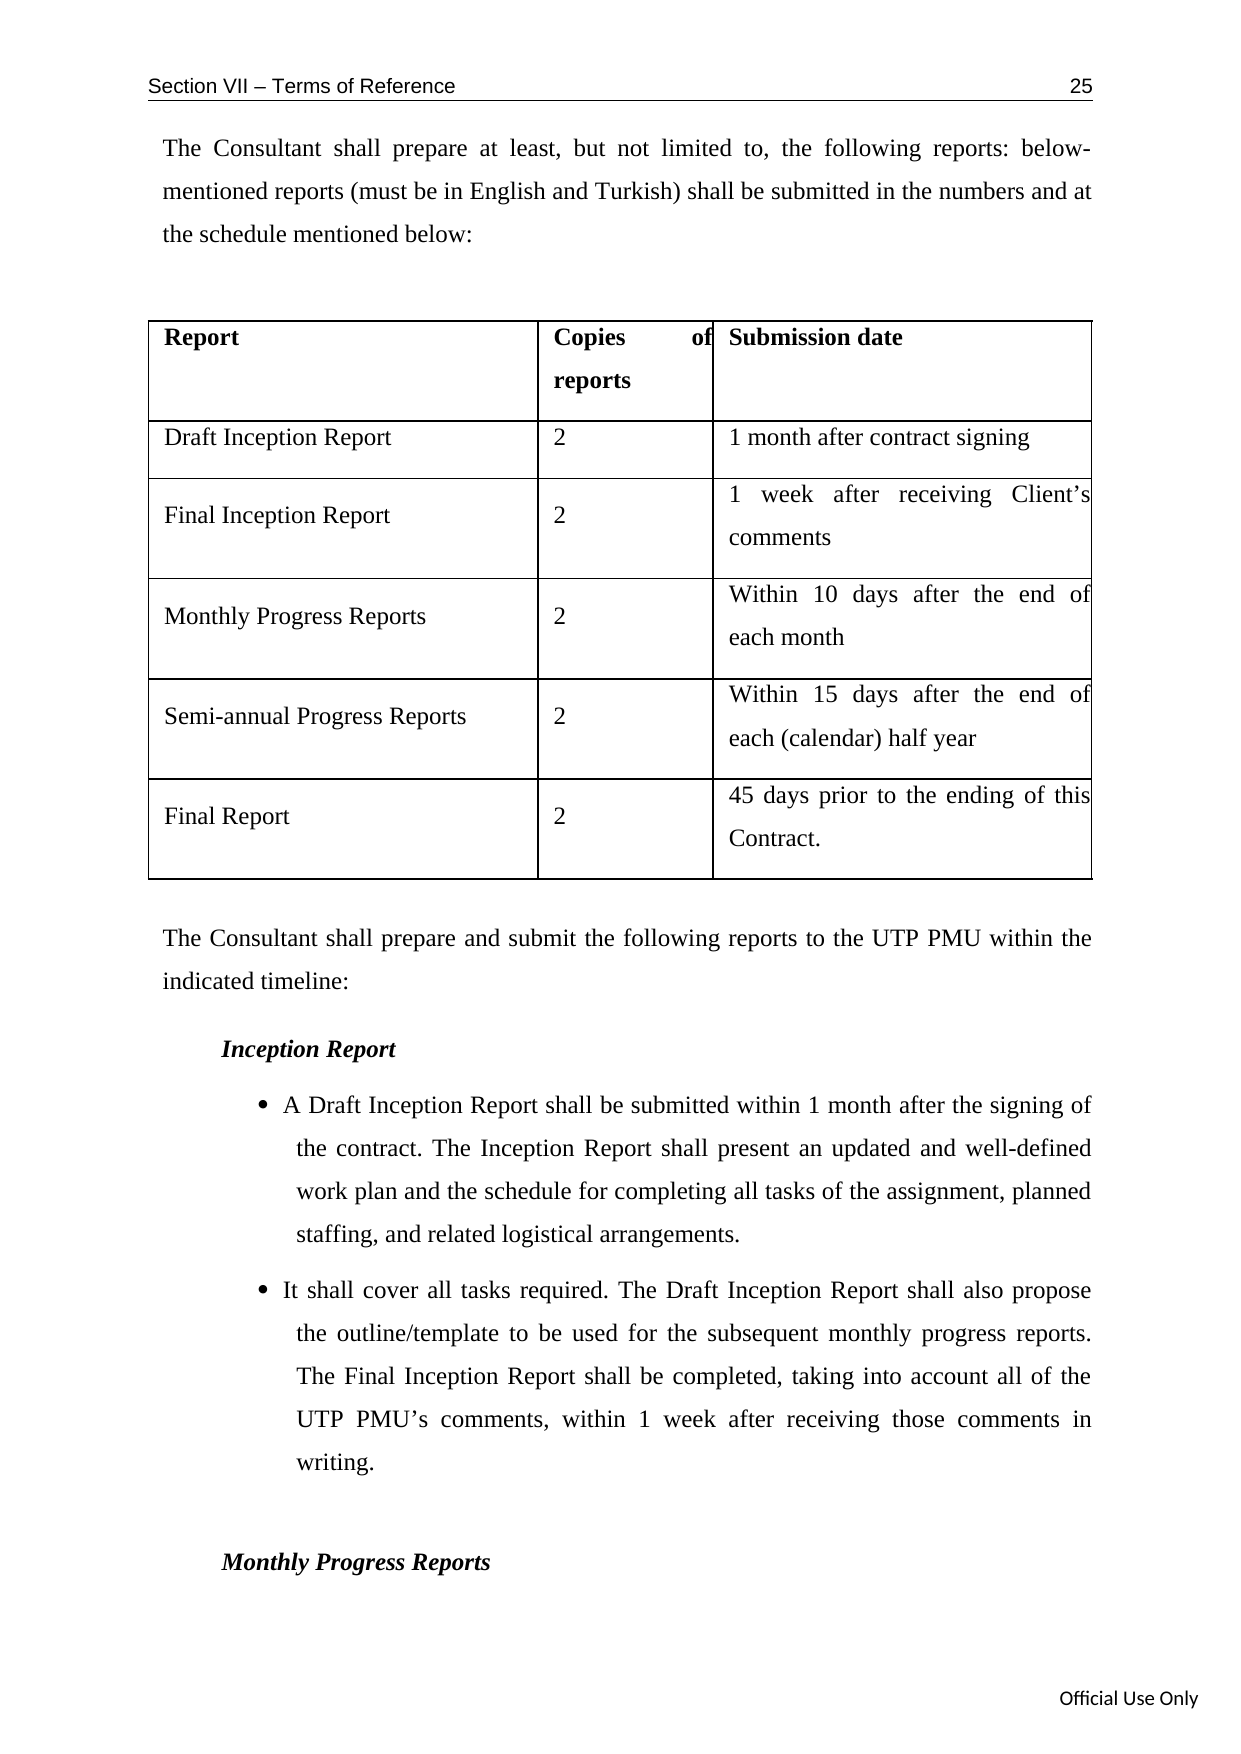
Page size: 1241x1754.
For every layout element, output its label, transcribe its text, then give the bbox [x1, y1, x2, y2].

table_cell Within 10 days after the end of each month [714, 579, 1091, 678]
table_cell Monthly Progress Reports [149, 579, 537, 678]
list The Consultant shall prepare and submit the following reports to the UTP PMU within the indicated timeline: [162, 923, 1093, 995]
subtitle Monthly Progress Reports [221, 1547, 1093, 1576]
subtitle It shall cover all tasks required. The Draft Inception Report shall also propose the outline/template to be used for the subsequent monthly progress reports. The Final Inception Report shall be completed, taking into account all of the UTP PMU’s comments, within 1 week after receiving those comments in writing. [259, 1275, 1093, 1476]
table_cell 1 week after receiving Client’s comments [714, 479, 1091, 578]
table_cell 45 days prior to the ending of this Contract. [714, 780, 1091, 878]
table_header Submission date [714, 322, 1091, 420]
table_cell 2 [539, 579, 712, 678]
table_header Report [149, 322, 537, 420]
subtitle Inception Report [221, 1034, 1093, 1063]
table_cell 2 [539, 479, 712, 578]
table_cell 2 [539, 780, 712, 878]
table_header Copies of reports [539, 322, 712, 420]
subtitle A Draft Inception Report shall be submitted within 1 month after the signing of the contract. The Inception Report shall present an updated and well-defined work plan and the schedule for completing all tasks of the assignment, planned staffing, and related logistical arrangements. [259, 1090, 1093, 1248]
table_cell 2 [539, 680, 712, 778]
table_cell Final Inception Report [149, 479, 537, 578]
table_cell Final Report [149, 780, 537, 878]
table_cell 2 [539, 422, 712, 477]
table_cell Draft Inception Report [149, 422, 537, 477]
list The Consultant shall prepare at least, but not limited to, the following reports: below-mentioned reports (must be in English and Turkish) shall be submitted in the numbers and at the schedule mentioned below: [162, 133, 1093, 248]
table_cell Semi-annual Progress Reports [149, 680, 537, 778]
table_cell Within 15 days after the end of each (calendar) half year [714, 680, 1091, 778]
table_cell 1 month after contract signing [714, 422, 1091, 477]
